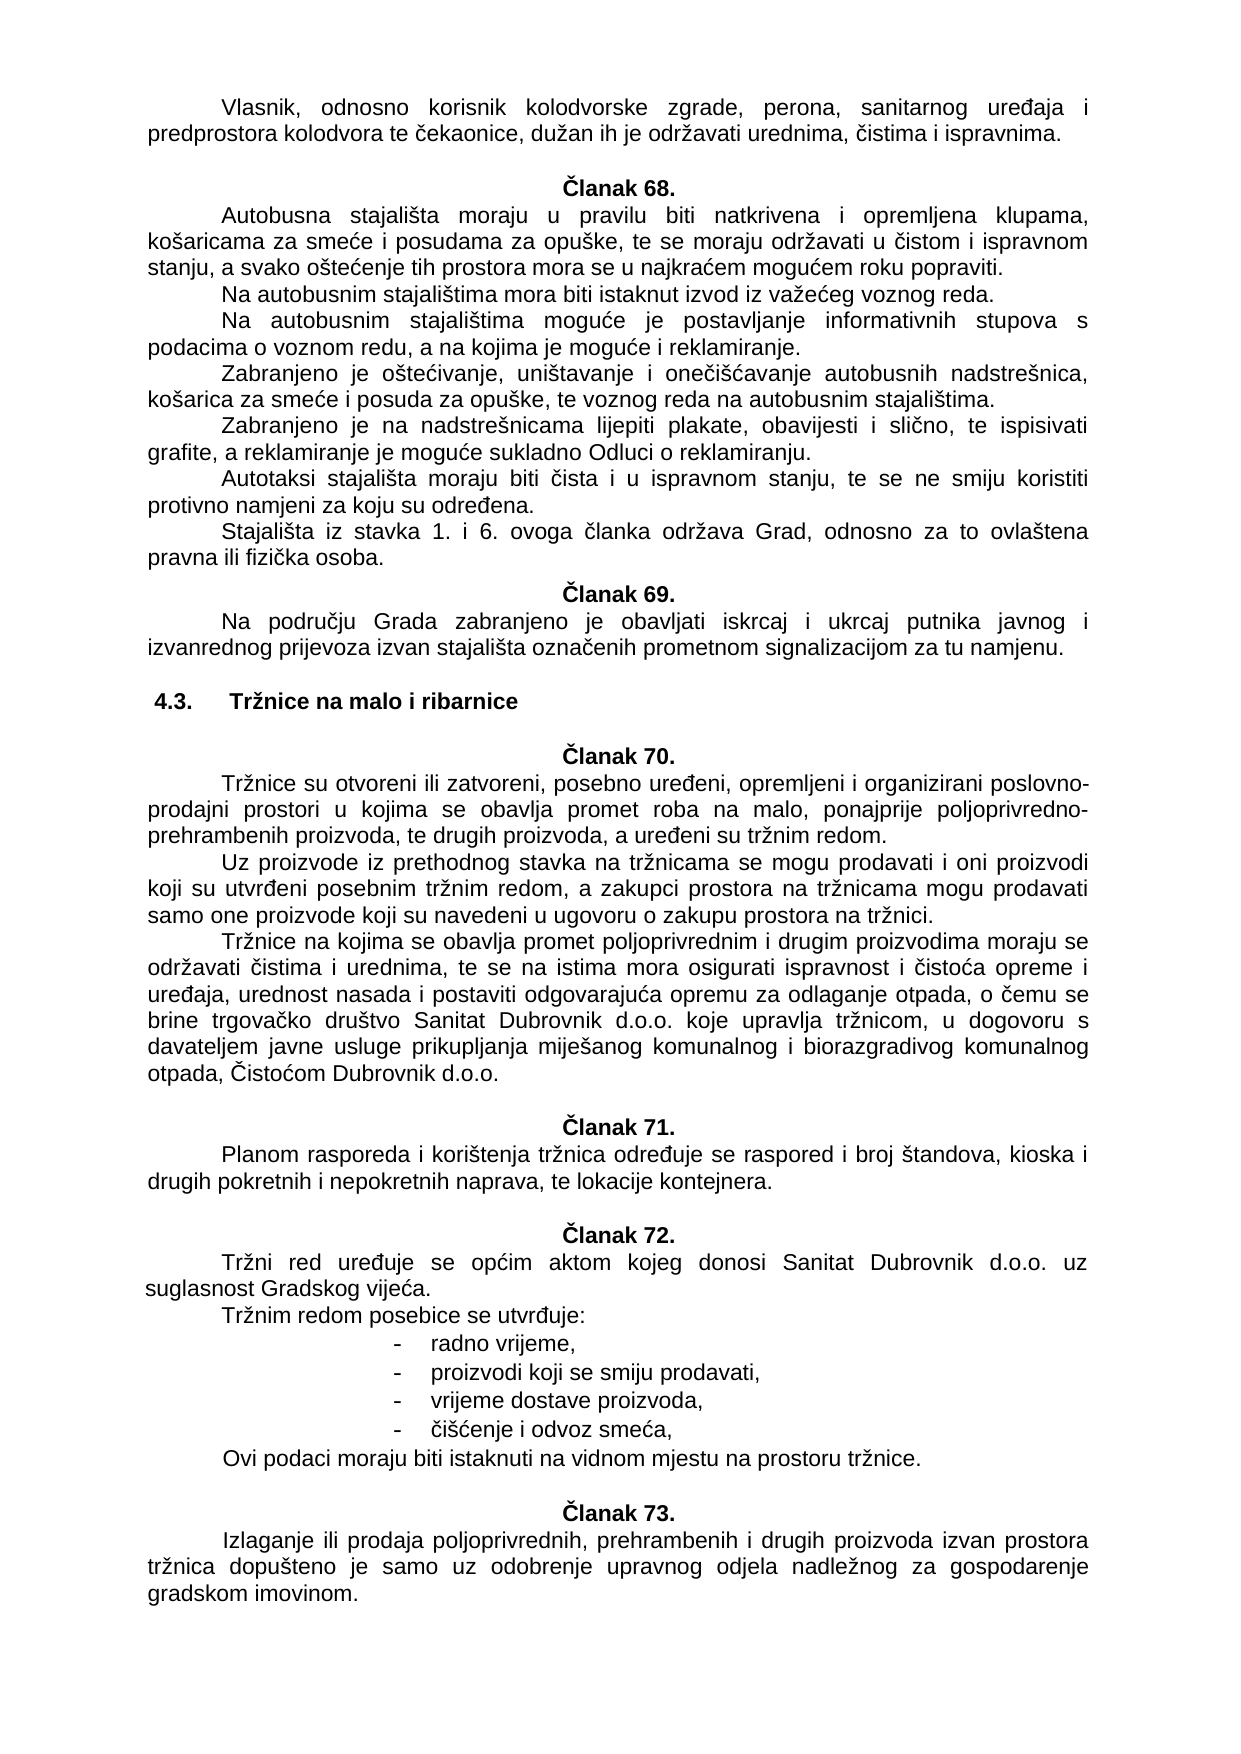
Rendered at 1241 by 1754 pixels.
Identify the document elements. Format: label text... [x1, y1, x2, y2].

text Stajališta iz stavka 1. i 6. ovoga članka održava Grad, odnosno za to ovlaštena pravna ili fizička osoba. [147, 518, 1089, 571]
text Izlaganje ili prodaja poljoprivrednih, prehrambenih i drugih proizvoda izvan prostora tržnica dopušteno je samo uz odobrenje upravnog odjela nadležnog za gospodarenje gradskom imovinom. [147, 1527, 1090, 1606]
subtitle Članak 69. [469, 579, 768, 608]
subtitle Članak 71. [469, 1113, 768, 1141]
text Vlasnik, odnosno korisnik kolodvorske zgrade, perona, sanitarnog uređaja i predprostora kolodvora te čekaonice, dužan ih je održavati urednima, čistima i ispravnima. [147, 94, 1089, 146]
text Zabranjeno je na nadstrešnicama lijepiti plakate, obavijesti i slično, te ispisivati grafite, a reklamiranje je moguće sukladno Odluci o reklamiranju. [147, 412, 1089, 465]
subtitle Članak 68. [562, 173, 1106, 202]
text Na autobusnim stajalištima mora biti istaknut izvod iz važećeg voznog reda. [147, 281, 1089, 307]
text Ovi podaci moraju biti istaknuti na vidnom mjestu na prostoru tržnice. [222, 1443, 1106, 1472]
text Zabranjeno je oštećivanje, uništavanje i onečišćavanje autobusnih nadstrešnica, košarica za smeće i posuda za opuške, te voznog reda na autobusnim stajalištima. [147, 360, 1089, 412]
text Tržni red uređuje se općim aktom kojeg donosi Sanitat Dubrovnik d.o.o. uz suglasnost Gradskog vijeća. [145, 1249, 1088, 1302]
text Na autobusnim stajalištima moguće je postavljanje informativnih stupova s podacima o voznom redu, a na kojima je moguće i reklamiranje. [147, 307, 1089, 360]
subtitle Članak 70. [469, 741, 768, 770]
text Autobusna stajališta moraju u pravilu biti natkrivena i opremljena klupama, košaricama za smeće i posudama za opuške, te se moraju održavati u čistom i ispravnom stanju, a svako oštećenje tih prostora mora se u najkraćem mogućem roku popraviti. [147, 202, 1089, 281]
text Tržnim redom posebice se utvrđuje: [145, 1302, 1088, 1328]
list čišćenje i odvoz smeća, [393, 1414, 1106, 1443]
subtitle Članak 72. [469, 1221, 768, 1249]
subtitle Članak 73. [469, 1498, 768, 1527]
text Uz proizvode iz prethodnog stavka na tržnicama se mogu prodavati i oni proizvodi koji su utvrđeni posebnim tržnim redom, a zakupci prostora na tržnicama mogu prodavati samo one proizvode koji su navedeni u ugovoru o zakupu prostora na tržnici. [147, 849, 1090, 928]
list radno vrijeme, [393, 1328, 1106, 1357]
list proizvodi koji se smiju prodavati, [393, 1357, 1106, 1386]
text Autotaksi stajališta moraju biti čista i u ispravnom stanju, te se ne smiju koristiti protivno namjeni za koju su određena. [147, 465, 1089, 518]
text Planom rasporeda i korištenja tržnica određuje se raspored i broj štandova, kioska i drugih pokretnih i nepokretnih naprava, te lokacije kontejnera. [147, 1141, 1089, 1194]
list vrijeme dostave proizvoda, [393, 1386, 1106, 1414]
list Tržnice na malo i ribarnice [154, 688, 1106, 714]
text Tržnice su otvoreni ili zatvoreni, posebno uređeni, opremljeni i organizirani poslovno-prodajni prostori u kojima se obavlja promet roba na malo, ponajprije poljoprivredno-prehrambenih proizvoda, te drugih proizvoda, a uređeni su tržnim redom. [147, 770, 1090, 849]
text Na području Grada zabranjeno je obavljati iskrcaj i ukrcaj putnika javnog i izvanrednog prijevoza izvan stajališta označenih prometnom signalizacijom za tu namjenu. [147, 608, 1089, 661]
text Tržnice na kojima se obavlja promet poljoprivrednim i drugim proizvodima moraju se održavati čistima i urednima, te se na istima mora osigurati ispravnost i čistoća opreme i uređaja, urednost nasada i postaviti odgovarajuća opremu za odlaganje otpada, o čemu se brine trgovačko društvo Sanitat Dubrovnik d.o.o. koje upravlja tržnicom, u dogovoru s davateljem javne usluge prikupljanja miješanog komunalnog i biorazgradivog komunalnog otpada, Čistoćom Dubrovnik d.o.o. [147, 928, 1090, 1086]
